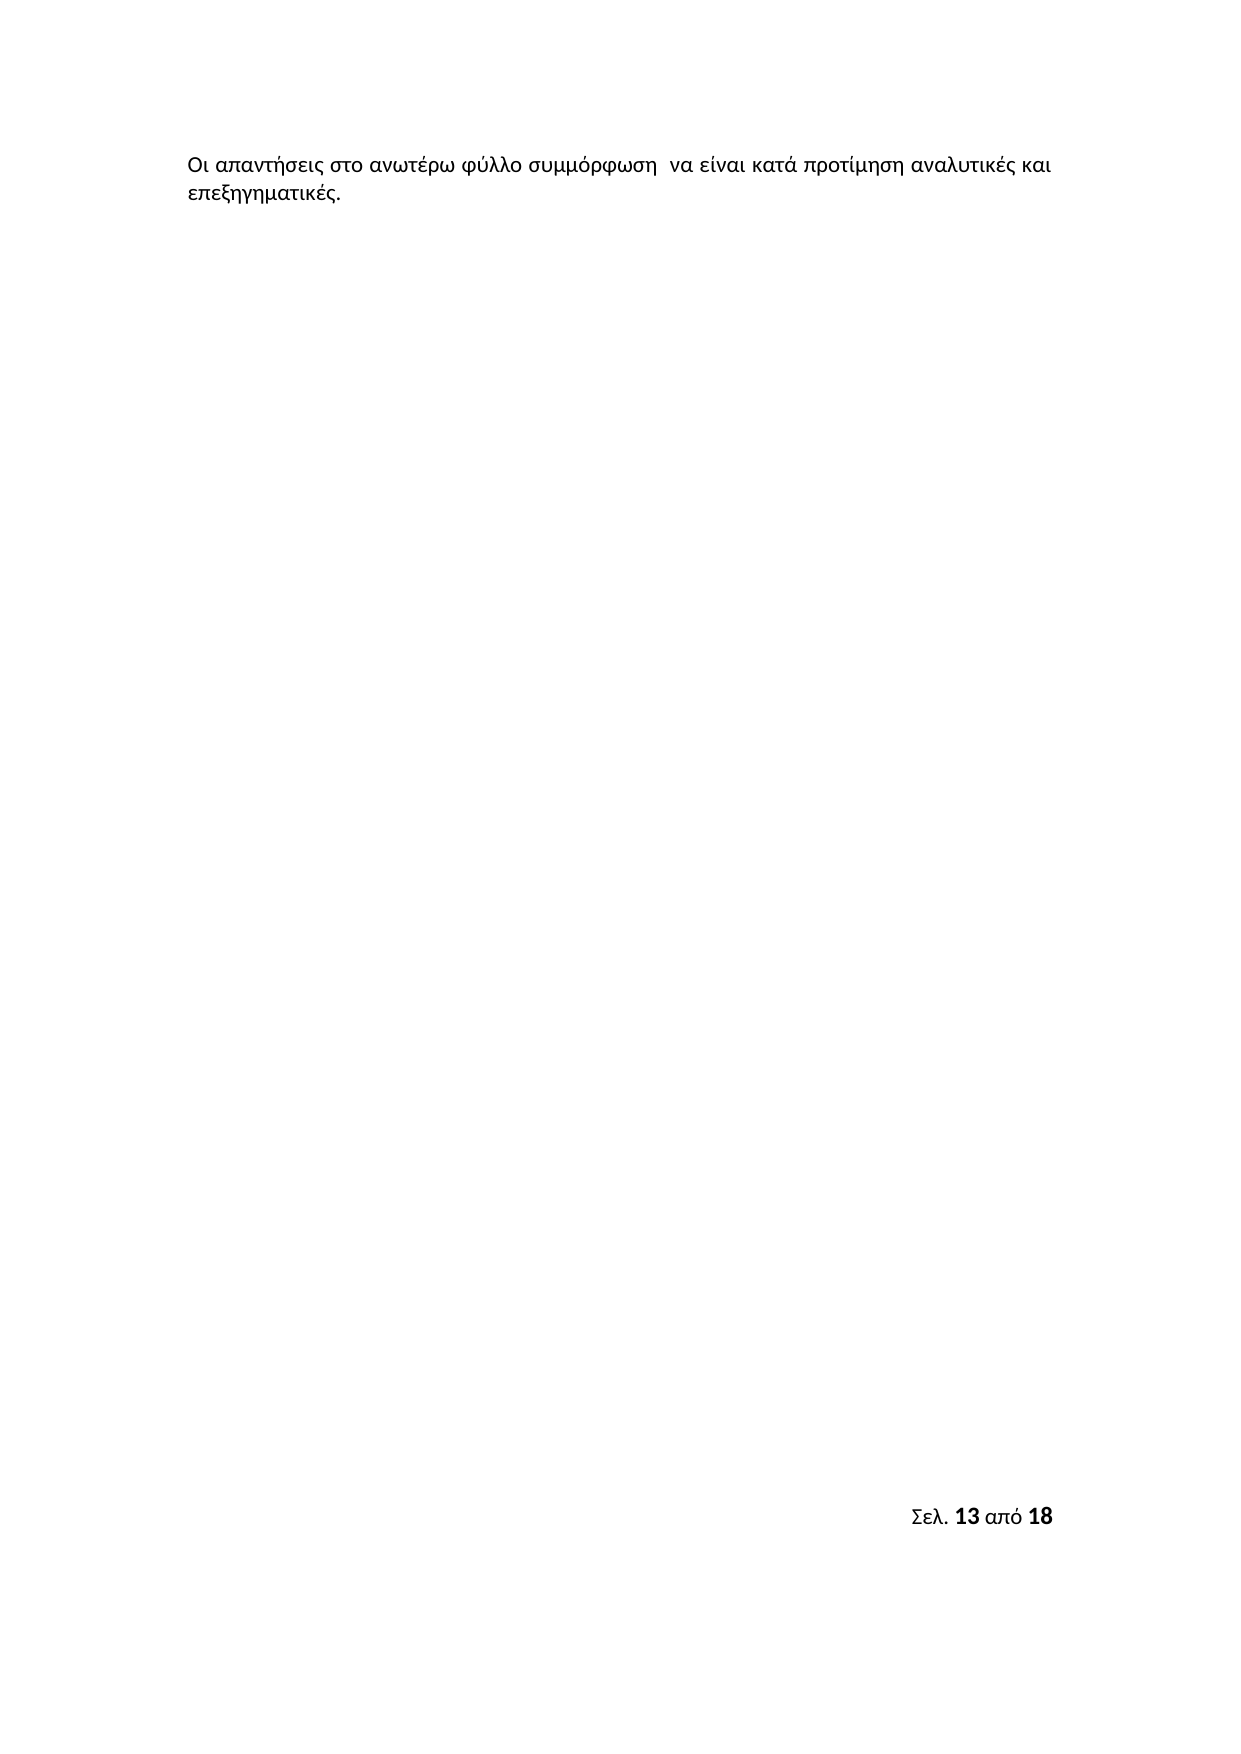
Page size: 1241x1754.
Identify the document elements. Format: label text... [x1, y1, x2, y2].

text Οι απαντήσεις στο ανωτέρω φύλλο συμμόρφωση να είναι κατά προτίμηση αναλυτικές και επεξηγηματικές. [187, 150, 1053, 206]
